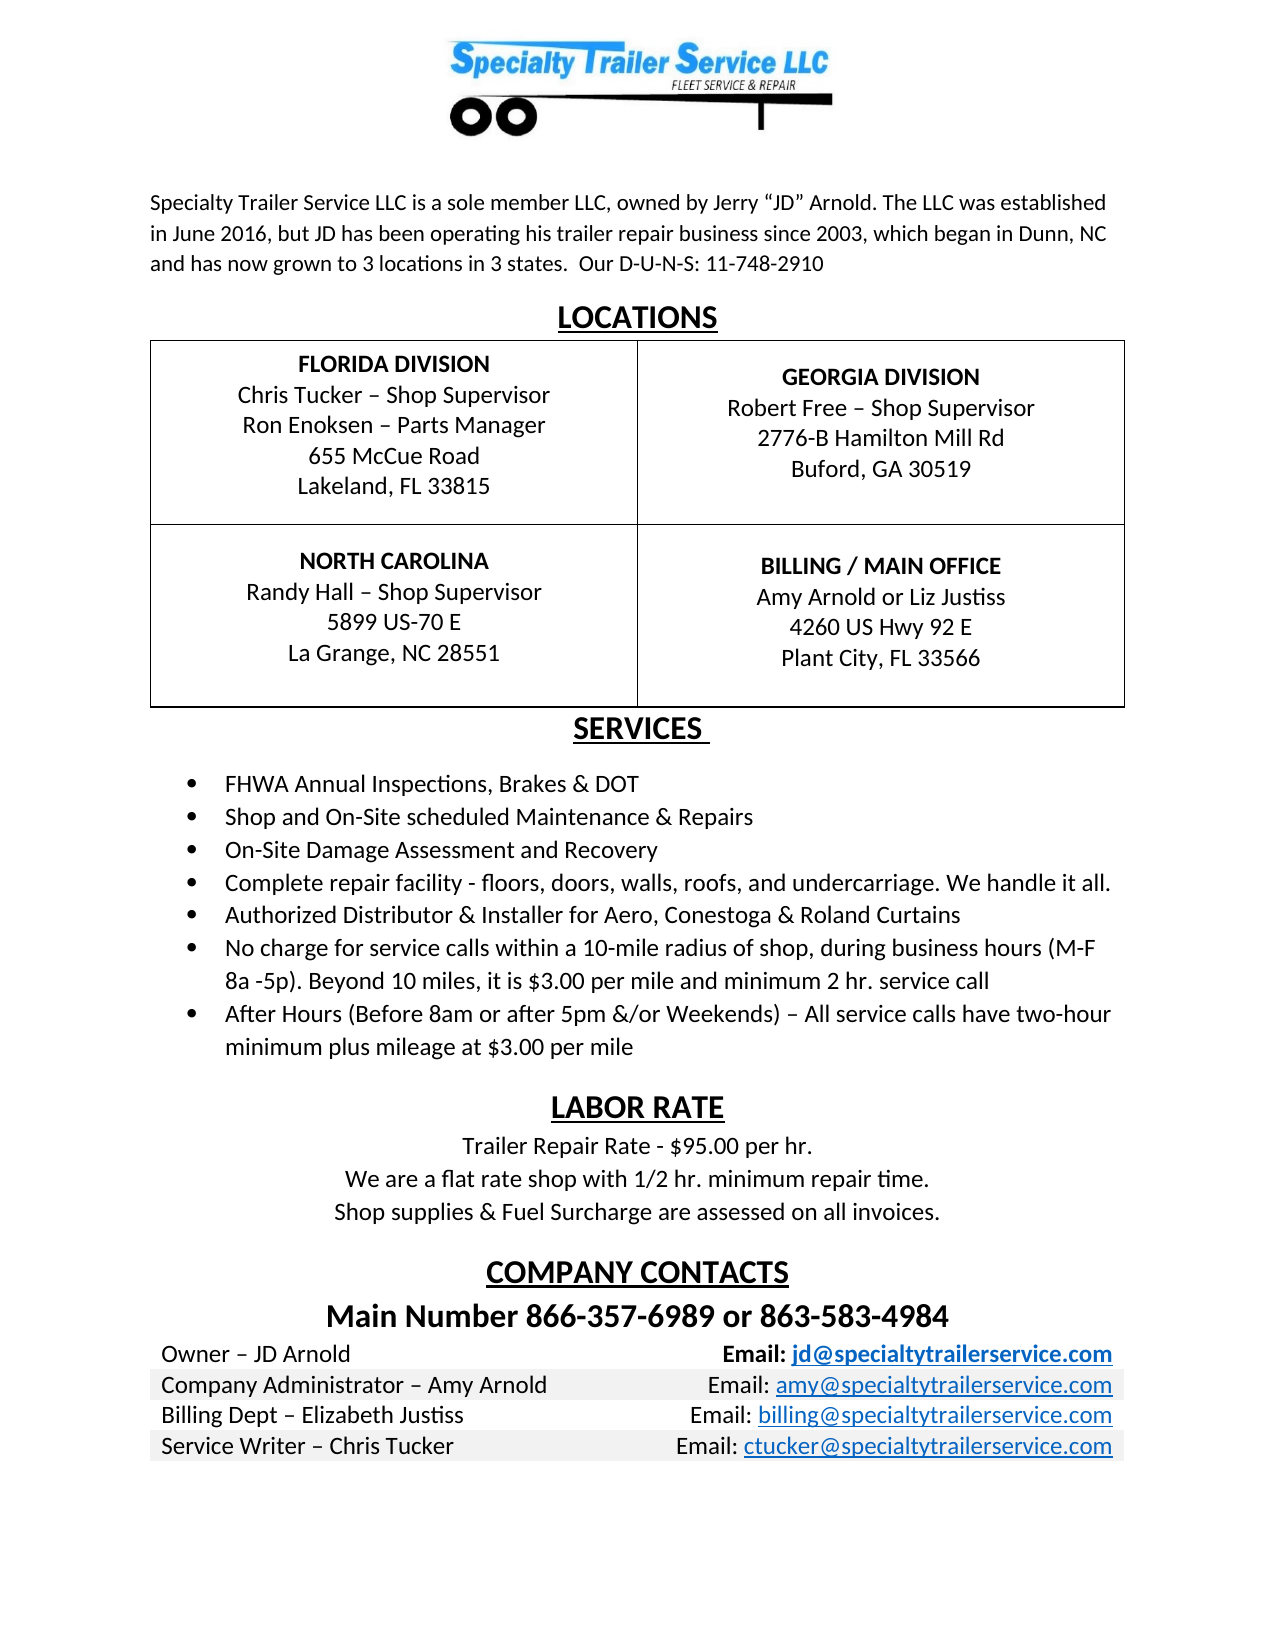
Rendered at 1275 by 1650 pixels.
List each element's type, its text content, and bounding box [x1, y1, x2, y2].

table_header Email: jd@specialtytrailerservice.com [637, 1339, 1124, 1369]
text Main Number 866-357-6989 or 863-583-4984 [150, 1295, 1125, 1335]
table_header Owner – JD Arnold [150, 1339, 637, 1369]
table_cell BILLING / MAIN OFFICE Amy Arnold or Liz Justiss 4260 US Hwy 92 E Plant City, FL 33566 [638, 525, 1124, 706]
list Complete repair facility - floors, doors, walls, roofs, and undercarriage. We handle it all. [187, 867, 1125, 897]
text Trailer Repair Rate - $95.00 per hr. [150, 1130, 1125, 1161]
list FHWA Annual Inspections, Brakes & DOT [187, 768, 1125, 798]
table_cell Service Writer – Chris Tucker [150, 1430, 637, 1461]
table_cell Email: ctucker@specialtytrailerservice.com [637, 1430, 1124, 1461]
table_header FLORIDA DIVISION Chris Tucker – Shop Supervisor Ron Enoksen – Parts Manager 655 McCue Road Lakeland, FL 33815 [151, 341, 637, 524]
list Shop and On-Site scheduled Maintenance & Repairs [187, 801, 1125, 831]
text LOCATIONS [150, 296, 1125, 337]
table_cell Billing Dept – Elizabeth Justiss [150, 1400, 637, 1430]
text LABOR RATE [150, 1086, 1125, 1127]
text Shop supplies & Fuel Surcharge are assessed on all invoices. [150, 1196, 1125, 1226]
table_cell Email: billing@specialtytrailerservice.com [637, 1400, 1124, 1430]
table_cell Email: amy@specialtytrailerservice.com [637, 1369, 1124, 1400]
list On-Site Damage Assessment and Recovery [187, 834, 1125, 864]
picture [432, 18, 843, 154]
table_cell Company Administrator – Amy Arnold [150, 1369, 637, 1400]
list Authorized Distributor & Installer for Aero, Conestoga & Roland Curtains [187, 900, 1125, 930]
list No charge for service calls within a 10-mile radius of shop, during business hours (M-F 8a -5p). Beyond 10 miles, it is $3.00 per mile and minimum 2 hr. service call [187, 933, 1125, 996]
text COMPANY CONTACTS [150, 1251, 1125, 1291]
text SERVICES [150, 708, 1125, 748]
text Specialty Trailer Service LLC is a sole member LLC, owned by Jerry “JD” Arnold. The LLC was established in June 2016, but JD has been operating his trailer repair business since 2003, which began in Dunn, NC and has now grown to 3 locations in 3 states. Our D-U-N-S: 11-748-2910 [150, 188, 1125, 277]
text We are a flat rate shop with 1/2 hr. minimum repair time. [150, 1163, 1125, 1193]
list After Hours (Before 8am or after 5pm &/or Weekends) – All service calls have two-hour minimum plus mileage at $3.00 per mile [187, 998, 1125, 1062]
table_header GEORGIA DIVISION Robert Free – Shop Supervisor 2776-B Hamilton Mill Rd Buford, GA 30519 [638, 341, 1124, 524]
table_cell NORTH CAROLINA Randy Hall – Shop Supervisor 5899 US-70 E La Grange, NC 28551 [151, 525, 637, 706]
